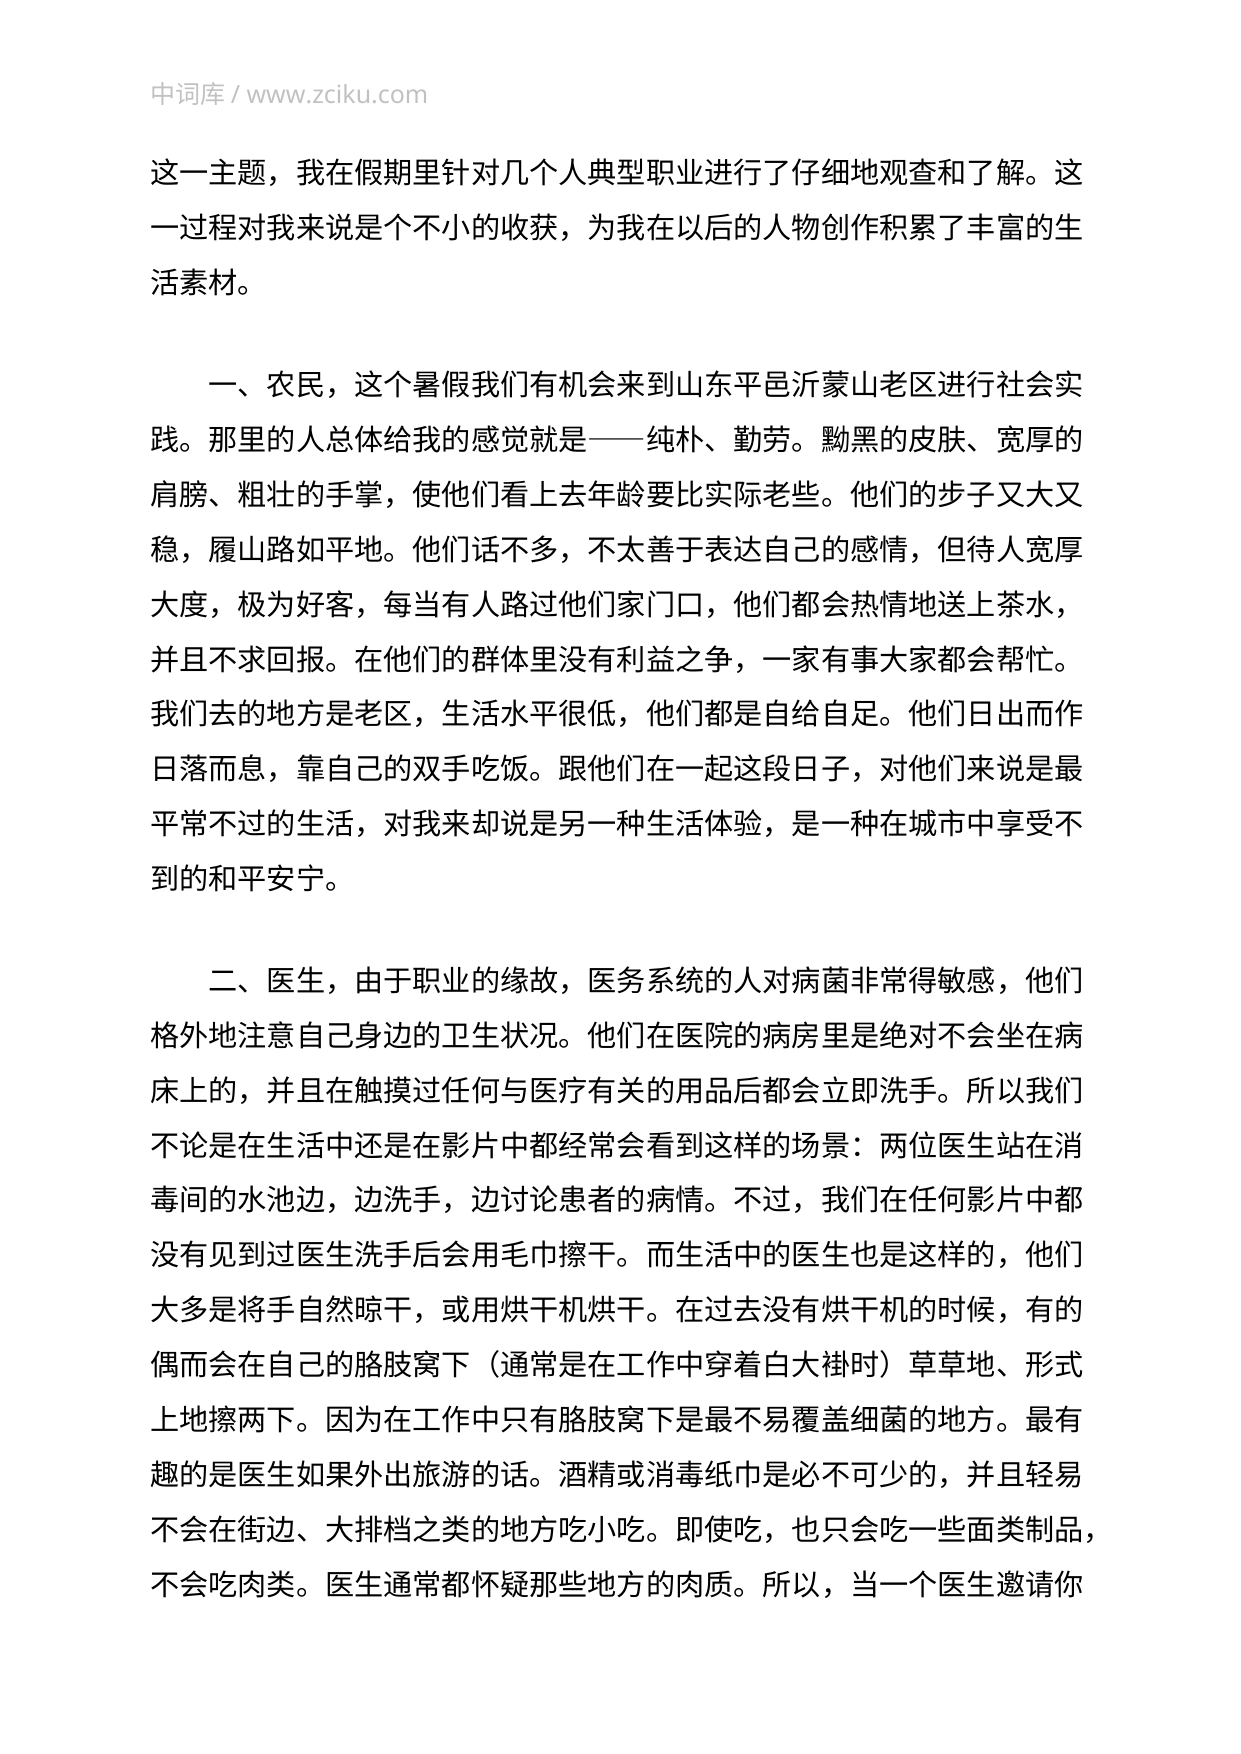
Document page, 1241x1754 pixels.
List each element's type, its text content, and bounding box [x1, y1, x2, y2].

text 一、农民，这个暑假我们有机会来到山东平邑沂蒙山老区进行社会实践。那里的人总体给我的感觉就是——纯朴、勤劳。黝黑的皮肤、宽厚的肩膀、粗壮的手掌，使他们看上去年龄要比实际老些。他们的步子又大又稳，履山路如平地。他们话不多，不太善于表达自己的感情，但待人宽厚大度，极为好客，每当有人路过他们家门口，他们都会热情地送上茶水，并且不求回报。在他们的群体里没有利益之争，一家有事大家都会帮忙。我们去的地方是老区，生活水平很低，他们都是自给自足。他们日出而作日落而息，靠自己的双手吃饭。跟他们在一起这段日子，对他们来说是最平常不过的生活，对我来却说是另一种生活体验，是一种在城市中享受不到的和平安宁。 [150, 362, 1090, 898]
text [150, 150, 1090, 302]
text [150, 957, 1090, 1603]
